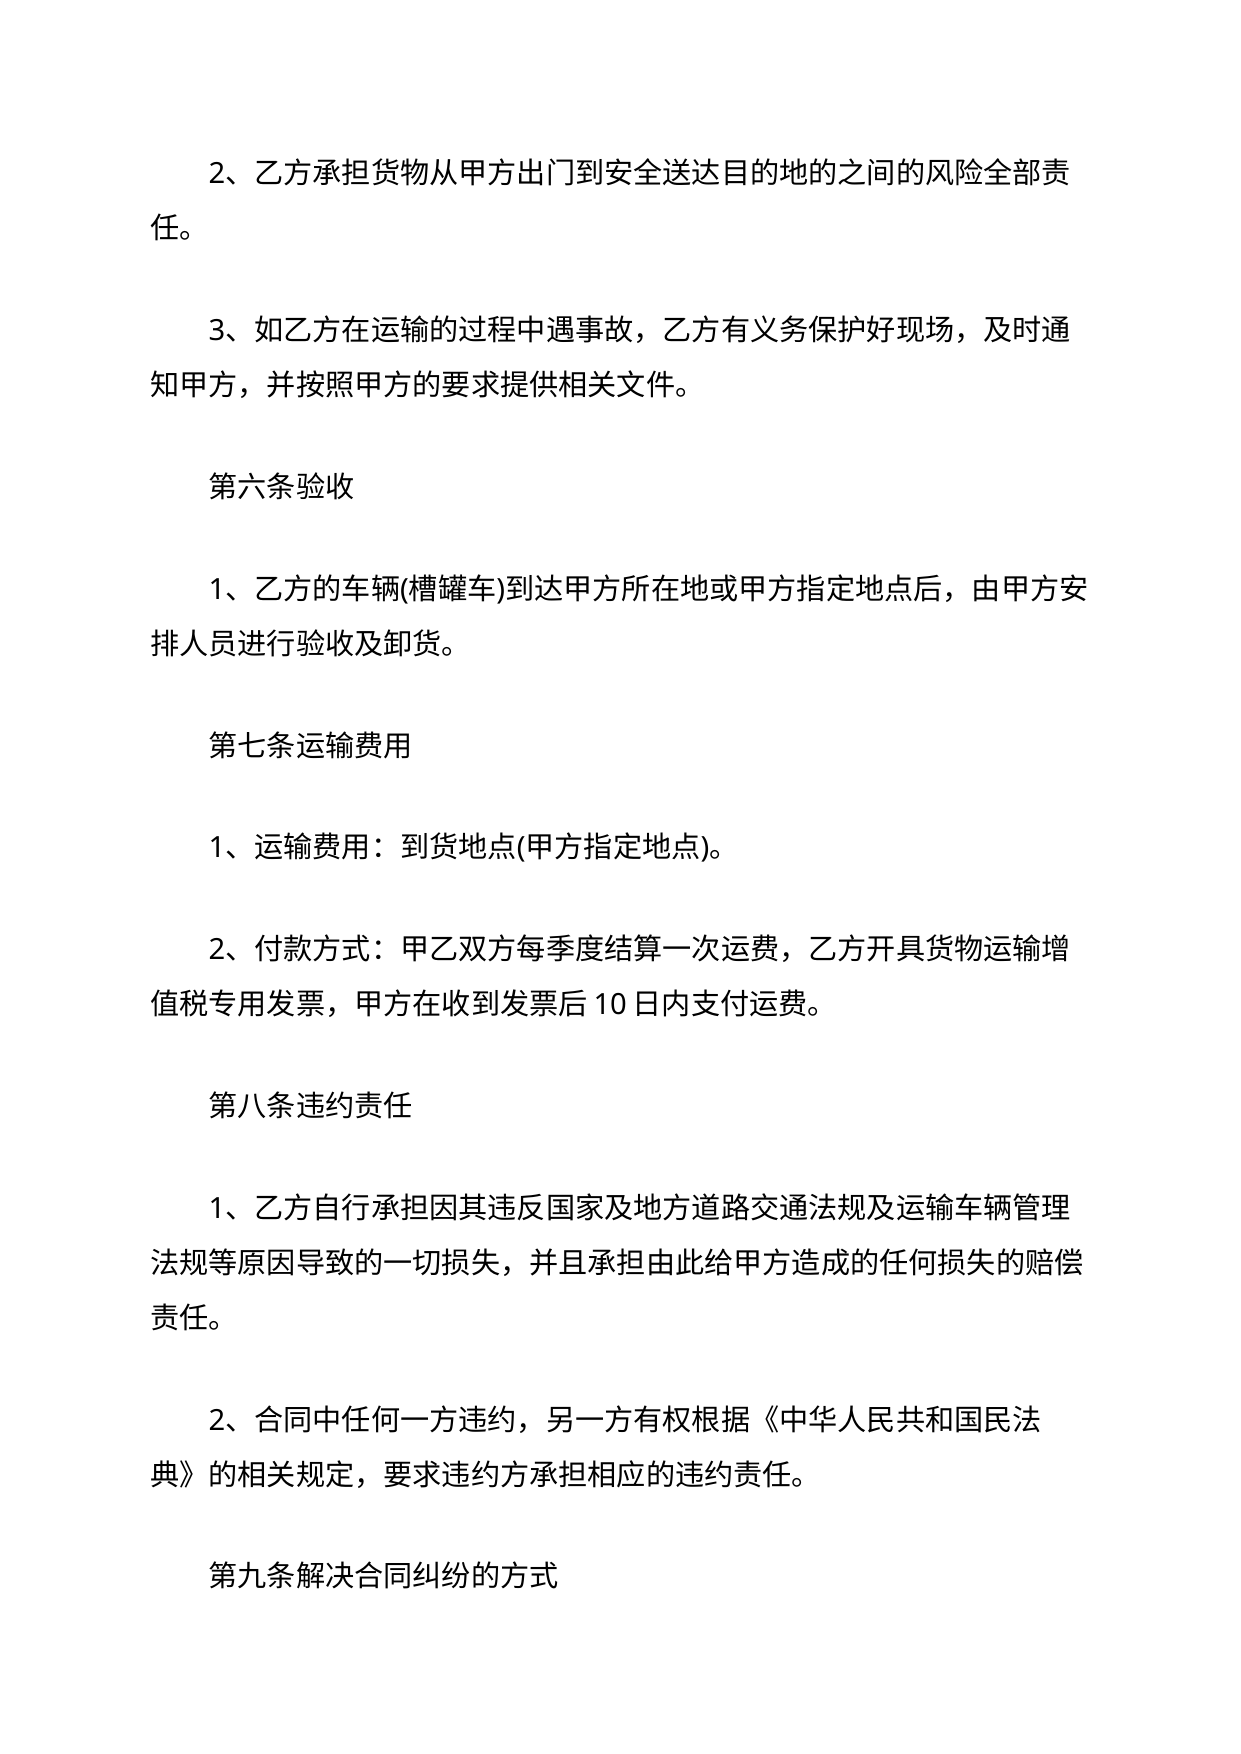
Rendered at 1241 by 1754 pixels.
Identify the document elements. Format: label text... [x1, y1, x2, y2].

text 2、付款方式：甲乙双方每季度结算一次运费，乙方开具货物运输增值税专用发票，甲方在收到发票后10日内支付运费。 [150, 926, 1090, 1023]
text 1、运输费用：到货地点(甲方指定地点)。 [150, 824, 1090, 866]
text 2、乙方承担货物从甲方出门到安全送达目的地的之间的风险全部责任。 [150, 150, 1090, 247]
text 第八条违约责任 [150, 1083, 1090, 1125]
text 第六条验收 [150, 463, 1090, 506]
text 1、乙方自行承担因其违反国家及地方道路交通法规及运输车辆管理法规等原因导致的一切损失，并且承担由此给甲方造成的任何损失的赔偿责任。 [150, 1184, 1090, 1337]
text 第七条运输费用 [150, 722, 1090, 764]
text 3、如乙方在运输的过程中遇事故，乙方有义务保护好现场，及时通知甲方，并按照甲方的要求提供相关文件。 [150, 307, 1090, 404]
text 1、乙方的车辆(槽罐车)到达甲方所在地或甲方指定地点后，由甲方安排人员进行验收及卸货。 [150, 565, 1090, 663]
text 2、合同中任何一方违约，另一方有权根据《中华人民共和国民法典》的相关规定，要求违约方承担相应的违约责任。 [150, 1396, 1090, 1493]
text 第九条解决合同纠纷的方式 [150, 1553, 1090, 1595]
